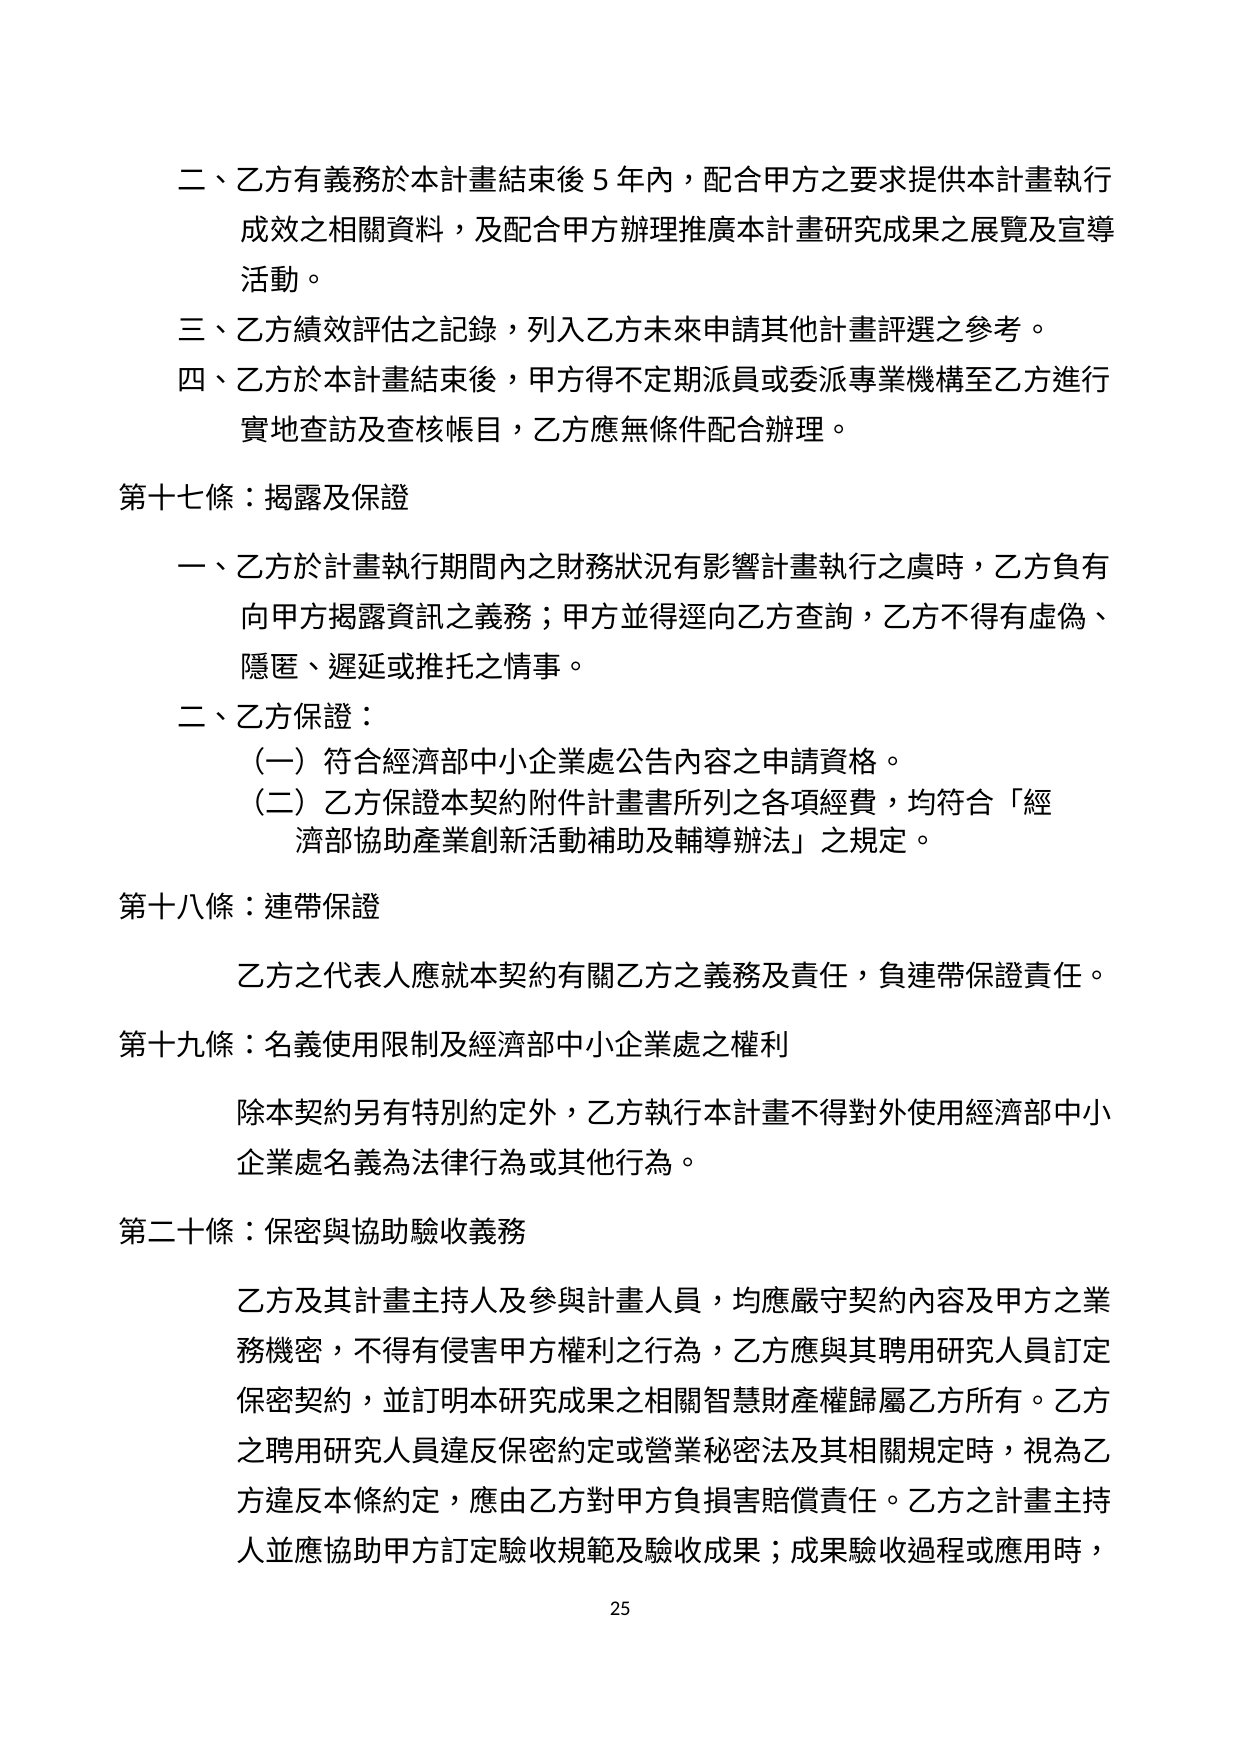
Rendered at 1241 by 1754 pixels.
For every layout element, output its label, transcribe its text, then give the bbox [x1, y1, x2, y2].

text 三、乙方績效評估之記錄，列入乙方未來申請其他計畫評選之參考。 [177, 300, 1122, 350]
text （一）符合經濟部中小企業處公告內容之申請資格。 [236, 742, 1066, 779]
text 二、乙方有義務於本計畫結束後 5 年內，配合甲方之要求提供本計畫執行成效之相關資料，及配合甲方辦理推廣本計畫研究成果之展覽及宣導活動。 [177, 150, 1122, 300]
text 一、乙方於計畫執行期間內之財務狀況有影響計畫執行之虞時，乙方負有向甲方揭露資訊之義務；甲方並得逕向乙方查詢，乙方不得有虛偽、隱匿、遲延或推托之情事。 [177, 537, 1122, 687]
text 四、乙方於本計畫結束後，甲方得不定期派員或委派專業機構至乙方進行實地查訪及查核帳目，乙方應無條件配合辦理。 [177, 350, 1122, 450]
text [236, 1271, 1122, 1571]
text 除本契約另有特別約定外，乙方執行本計畫不得對外使用經濟部中小企業處名義為法律行為或其他行為。 [236, 1084, 1122, 1184]
text 第十八條：連帶保證 [118, 878, 1122, 928]
text 二、乙方保證： [177, 687, 1122, 737]
text 第二十條：保密與協助驗收義務 [118, 1203, 1122, 1253]
text 第十七條：揭露及保證 [118, 469, 1122, 519]
text （二）乙方保證本契約附件計畫書所列之各項經費，均符合「經濟部協助產業創新活動補助及輔導辦法」之規定。 [236, 784, 1066, 859]
text 乙方之代表人應就本契約有關乙方之義務及責任，負連帶保證責任。 [236, 946, 1122, 996]
text 第十九條：名義使用限制及經濟部中小企業處之權利 [118, 1015, 1122, 1065]
